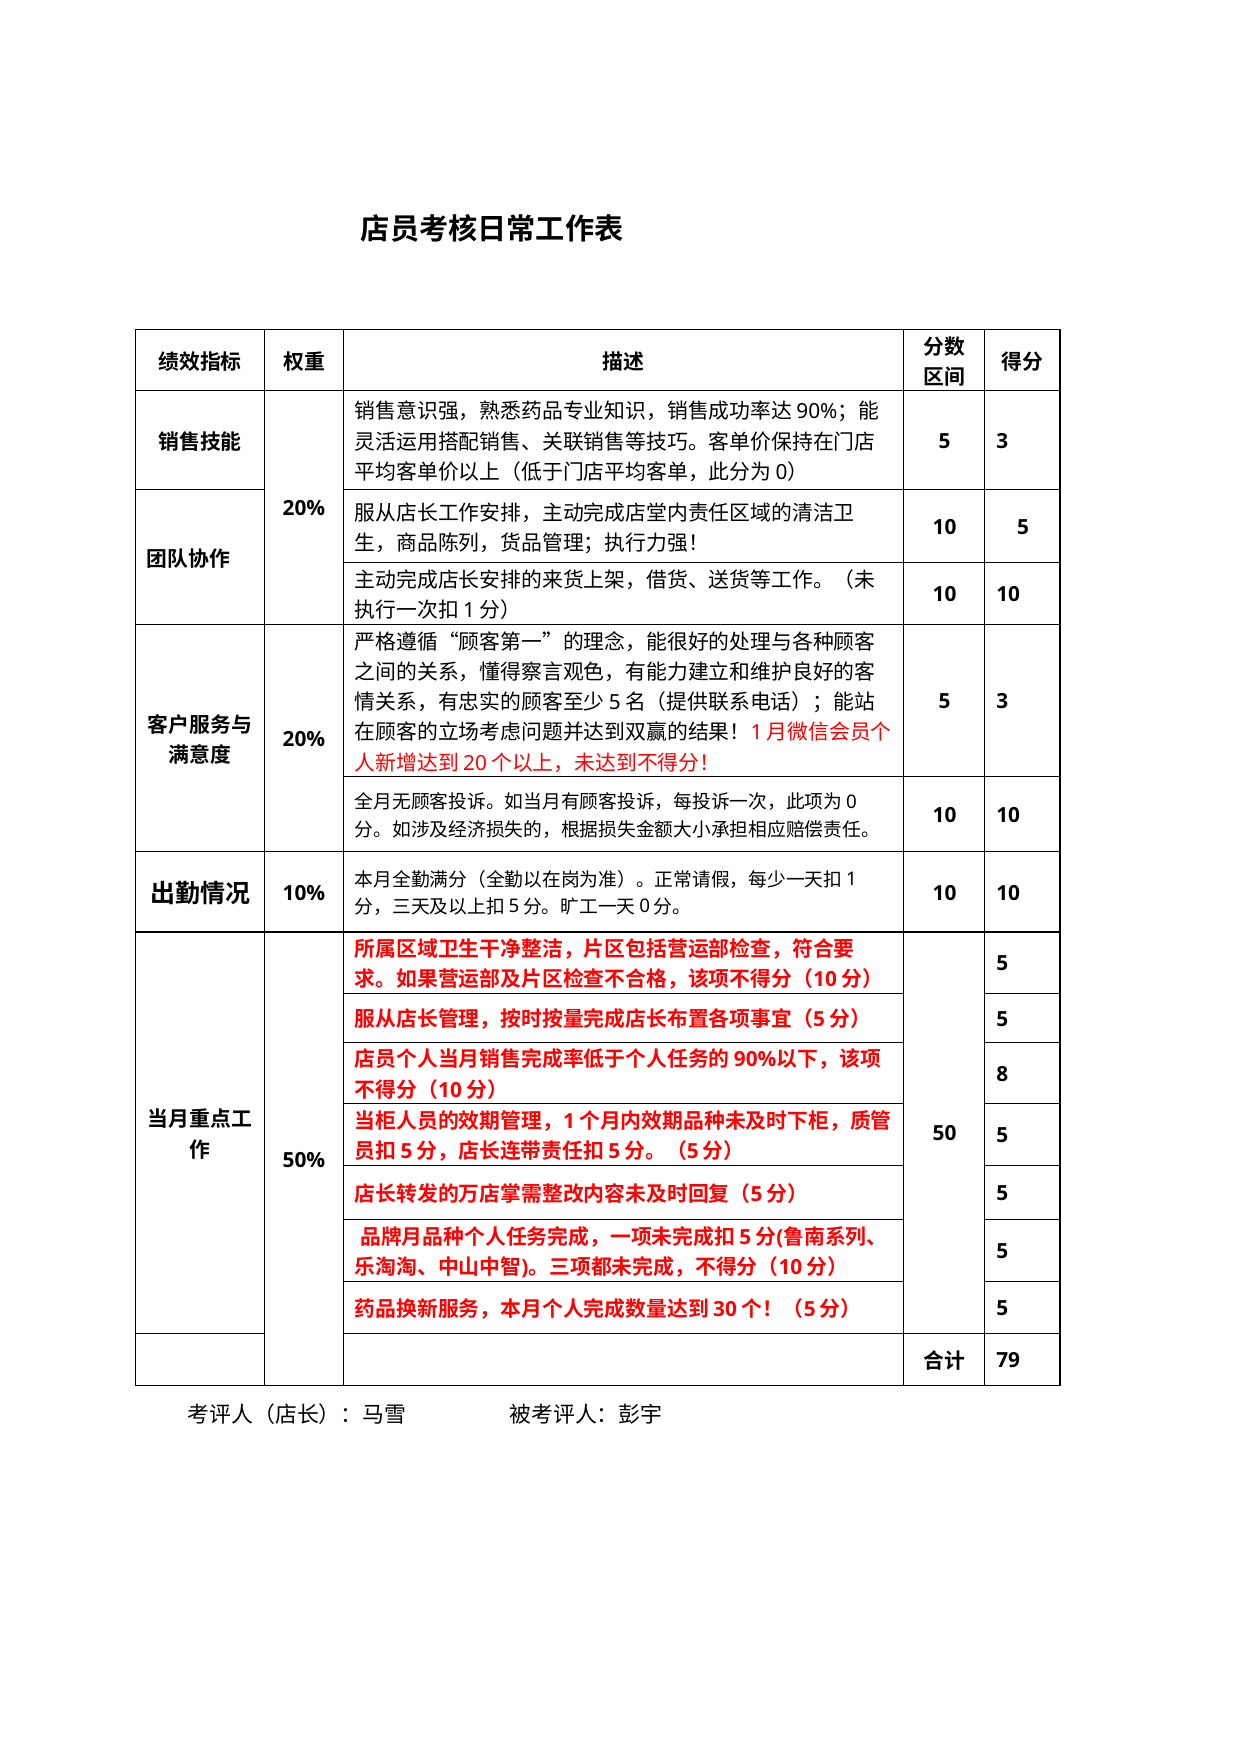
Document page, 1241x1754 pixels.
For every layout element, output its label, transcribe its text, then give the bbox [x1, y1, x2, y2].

text 考评人（店长）：马雪 被考评人：彭宇 [187, 1386, 1053, 1429]
table_cell 严格遵循“顾客第一”的理念，能很好的处理与各种顾客之间的关系，懂得察言观色，有能力建立和维护良好的客情关系，有忠实的顾客至少5名（提供联系电话）；能站在顾客的立场考虑问题并达到双赢的结果！1月微信会员个人新增达到20个以上，未达到不得分！ [344, 625, 903, 776]
table_cell 5 [904, 391, 984, 489]
table_cell 主动完成店长安排的来货上架，借货、送货等工作。（未执行一次扣1分） [344, 563, 903, 624]
table_cell 5 [985, 1104, 1059, 1165]
table_cell 销售意识强，熟悉药品专业知识，销售成功率达90%；能灵活运用搭配销售、关联销售等技巧。客单价保持在门店平均客单价以上（低于门店平均客单，此分为0） [344, 391, 903, 489]
table_cell 团队协作 [136, 490, 264, 624]
table_cell 客户服务与满意度 [136, 625, 264, 851]
table_cell 服从店长管理，按时按量完成店长布置各项事宜（5分） [344, 994, 903, 1042]
table_cell 10 [904, 852, 984, 931]
table_cell 5 [985, 1220, 1059, 1281]
table_header 描述 [344, 330, 903, 390]
table_header 分数 区间 [904, 330, 984, 390]
table_cell 全月无顾客投诉。如当月有顾客投诉，每投诉一次，此项为0分。如涉及经济损失的，根据损失金额大小承担相应赔偿责任。 [344, 777, 903, 851]
table_cell 10 [904, 490, 984, 562]
table_cell 5 [985, 490, 1059, 562]
table_header 权重 [265, 330, 343, 390]
table_cell 当月重点工作 [136, 933, 264, 1333]
table_header 得分 [985, 330, 1059, 390]
table_cell 50% [265, 933, 343, 1385]
table_cell 79 [985, 1334, 1059, 1385]
table_cell 5 [985, 994, 1059, 1042]
table_cell 3 [985, 625, 1059, 776]
table_cell 品牌月品种个人任务完成，一项未完成扣5分(鲁南系列、乐淘淘、中山中智)。三项都未完成，不得分（10分） [344, 1220, 903, 1281]
table_cell 10 [904, 563, 984, 624]
table_cell 10 [985, 777, 1059, 851]
table_cell [136, 1334, 264, 1385]
table_cell 8 [985, 1043, 1059, 1103]
table_cell 5 [985, 933, 1059, 993]
table_cell 合计 [904, 1334, 984, 1385]
table_cell 20% [265, 391, 343, 624]
table_cell [344, 1334, 903, 1385]
table_cell 药品换新服务，本月个人完成数量达到30个！（5分） [344, 1282, 903, 1333]
table_cell 10 [985, 563, 1059, 624]
table_cell 3 [985, 391, 1059, 489]
table_cell 50 [904, 933, 984, 1333]
table_cell 5 [904, 625, 984, 776]
table_header 绩效指标 [136, 330, 264, 390]
table_cell 5 [985, 1282, 1059, 1333]
text 店员考核日常工作表 [187, 194, 1053, 259]
table_cell 10% [265, 852, 343, 931]
table_cell 10 [985, 852, 1059, 931]
table_cell 当柜人员的效期管理，1个月内效期品种未及时下柜，质管员扣5分，店长连带责任扣5分。（5分） [344, 1104, 903, 1165]
table_cell 出勤情况 [136, 852, 264, 931]
table_cell 店员个人当月销售完成率低于个人任务的90%以下，该项不得分（10分） [344, 1043, 903, 1103]
table_cell 店长转发的万店掌需整改内容未及时回复（5分） [344, 1166, 903, 1219]
table_cell 销售技能 [136, 391, 264, 489]
table_cell 服从店长工作安排，主动完成店堂内责任区域的清洁卫生，商品陈列，货品管理；执行力强！ [344, 490, 903, 562]
table_cell 20% [265, 625, 343, 851]
table_cell 本月全勤满分（全勤以在岗为准）。正常请假，每少一天扣1分，三天及以上扣5分。旷工一天0分。 [344, 852, 903, 931]
table_cell 所属区域卫生干净整洁，片区包括营运部检查，符合要求。如果营运部及片区检查不合格，该项不得分（10分） [344, 933, 903, 993]
table_cell 10 [904, 777, 984, 851]
table_cell 5 [985, 1166, 1059, 1219]
